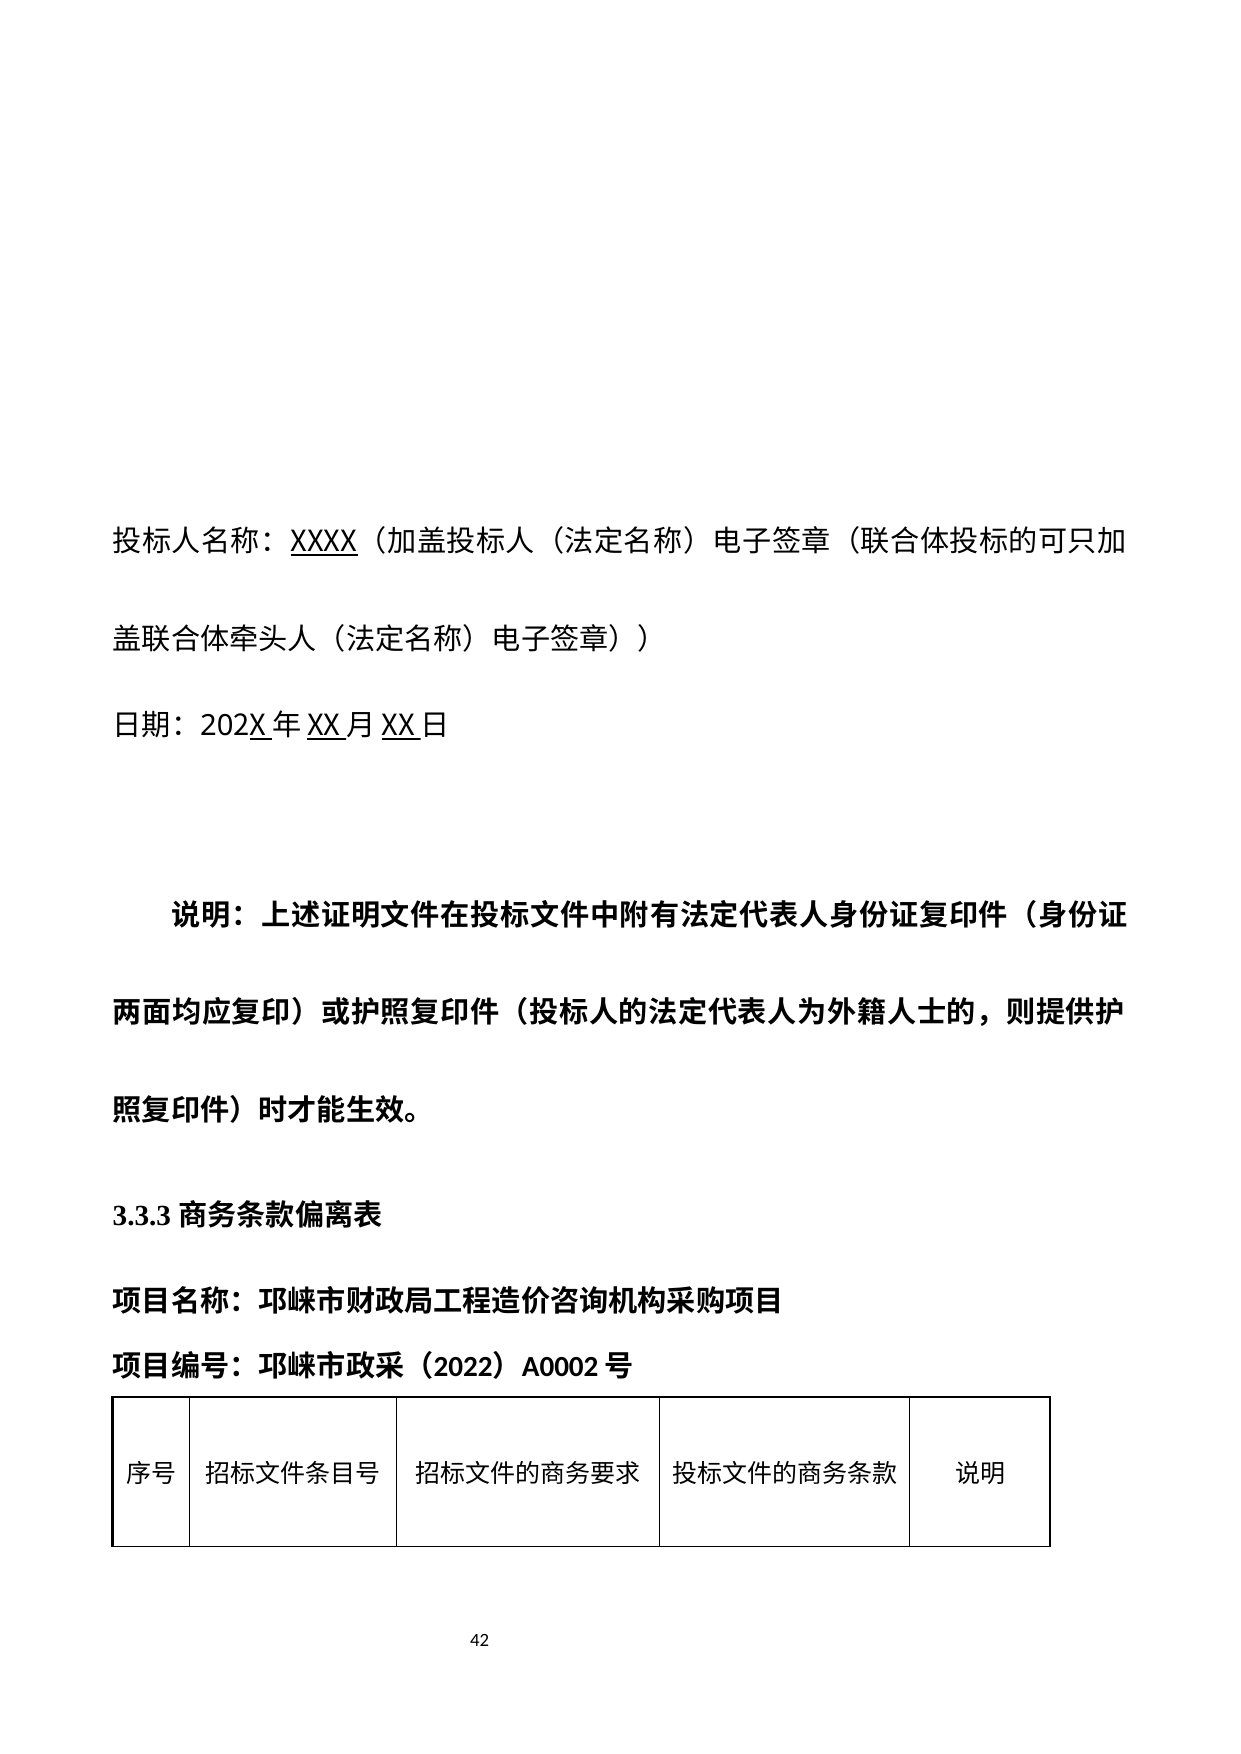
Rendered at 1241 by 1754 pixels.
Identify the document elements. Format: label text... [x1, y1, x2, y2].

text 说明：上述证明文件在投标文件中附有法定代表人身份证复印件（身份证两面均应复印）或护照复印件（投标人的法定代表人为外籍人士的，则提供护照复印件）时才能生效。 [112, 880, 1128, 1140]
text 项目编号：邛崃市政采（2022）A0002号 [112, 1331, 1128, 1396]
table_header 招标文件条目号 [190, 1398, 396, 1546]
table_header 招标文件的商务要求 [397, 1398, 659, 1546]
table_header 说明 [910, 1398, 1049, 1546]
table_header 投标文件的商务条款 [660, 1398, 909, 1546]
text 日期：202X年XX月XX日 [112, 690, 1128, 755]
list 商务条款偏离表 [112, 1180, 1128, 1245]
text 项目名称：邛崃市财政局工程造价咨询机构采购项目 [112, 1266, 1128, 1331]
table_header 序号 [114, 1398, 189, 1546]
text 投标人名称：XXXX（加盖投标人（法定名称）电子签章（联合体投标的可只加盖联合体牵头人（法定名称）电子签章）） [112, 507, 1128, 669]
